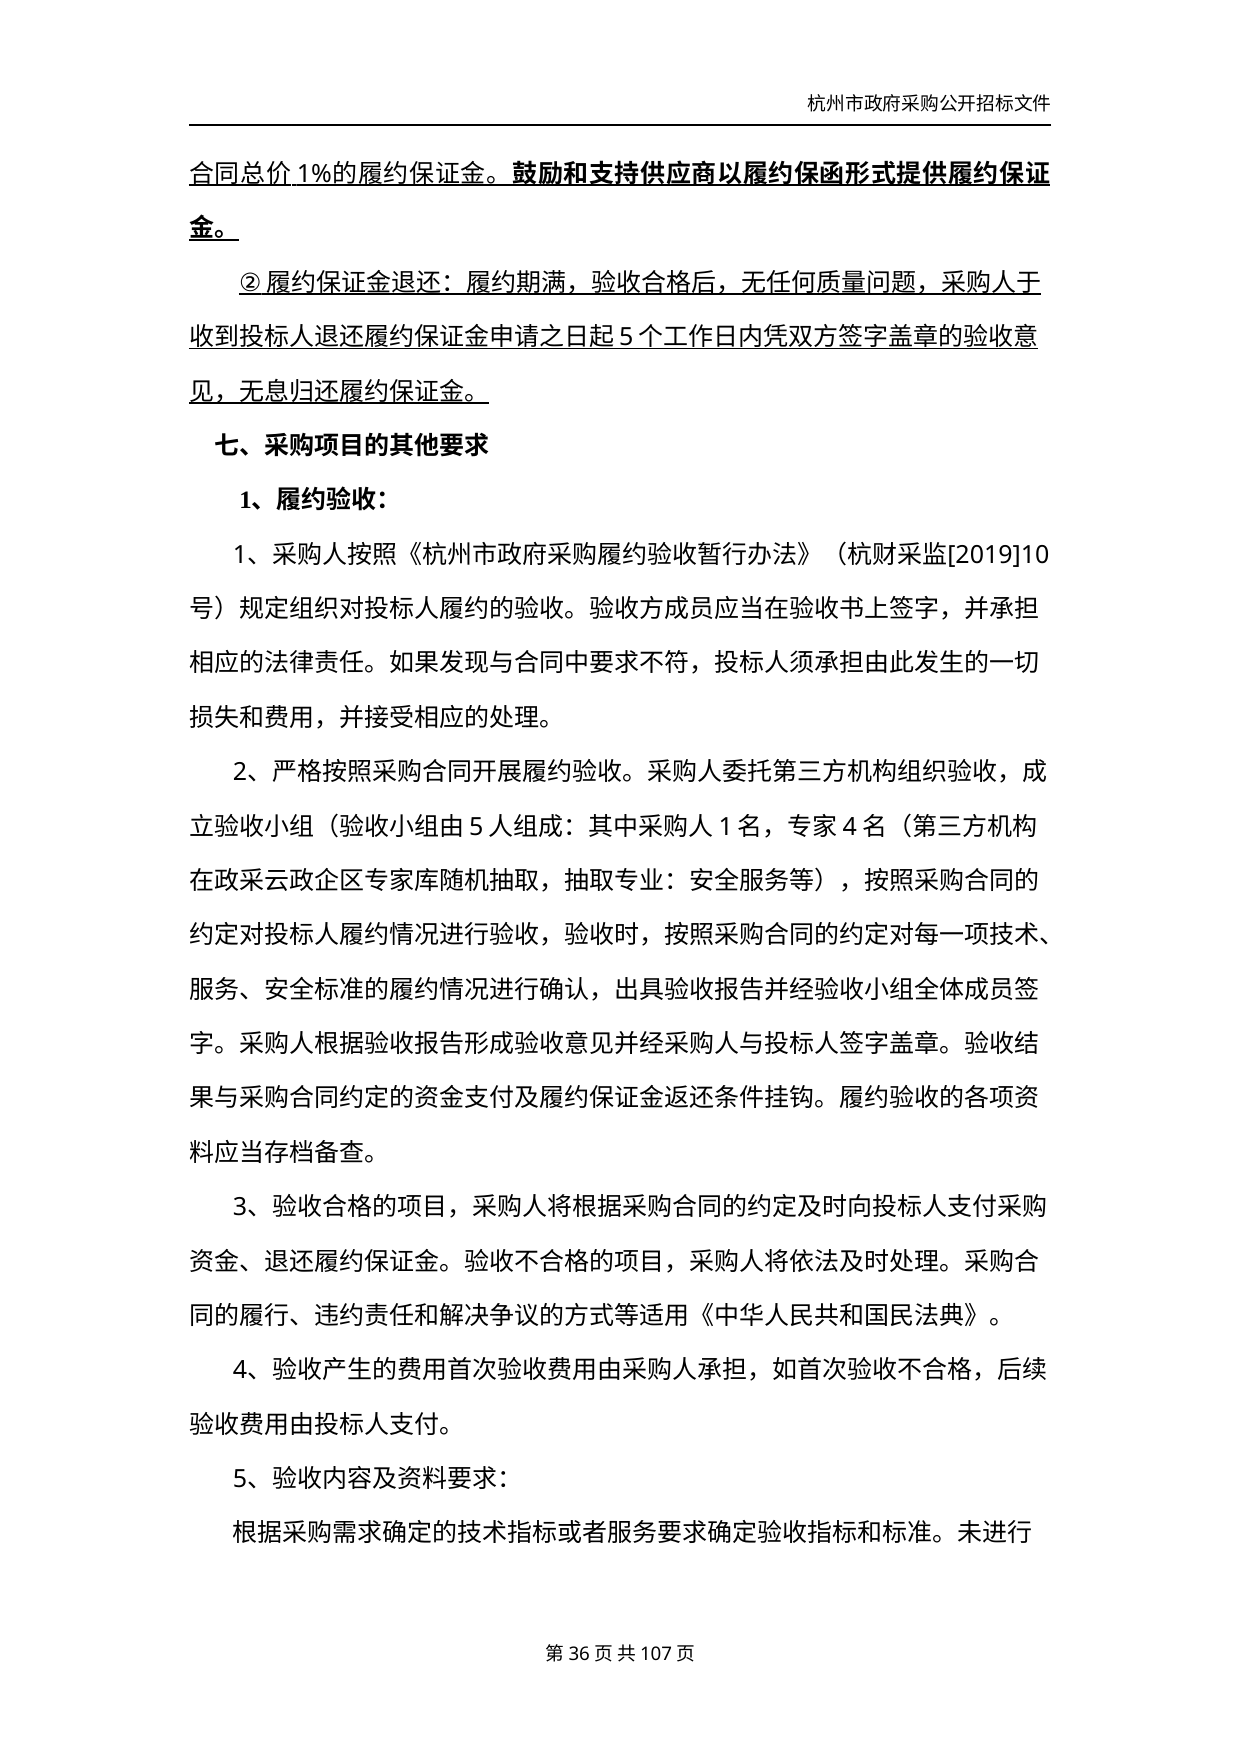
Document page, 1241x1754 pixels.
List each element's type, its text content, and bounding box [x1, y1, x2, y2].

text 1、履约验收： [189, 480, 1051, 516]
text 2、严格按照采购合同开展履约验收。采购人委托第三方机构组织验收，成立验收小组（验收小组由5人组成：其中采购人1名，专家4名（第三方机构在政采云政企区专家库随机抽取，抽取专业：安全服务等），按照采购合同的约定对投标人履约情况进行验收，验收时，按照采购合同的约定对每一项技术、服务、安全标准的履约情况进行确认，出具验收报告并经验收小组全体成员签字。采购人根据验收报告形成验收意见并经采购人与投标人签字盖章。验收结果与采购合同约定的资金支付及履约保证金返还条件挂钩。履约验收的各项资料应当存档备查。 [189, 752, 1051, 1168]
text 1、采购人按照《杭州市政府采购履约验收暂行办法》（杭财采监[2019]10号）规定组织对投标人履约的验收。验收方成员应当在验收书上签字，并承担相应的法律责任。如果发现与合同中要求不符，投标人须承担由此发生的一切损失和费用，并接受相应的处理。 [189, 534, 1051, 733]
text 5、验收内容及资料要求： [189, 1458, 1051, 1495]
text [189, 153, 1051, 244]
text 3、验收合格的项目，采购人将根据采购合同的约定及时向投标人支付采购资金、退还履约保证金。验收不合格的项目，采购人将依法及时处理。采购合同的履行、违约责任和解决争议的方式等适用《中华人民共和国民法典》。 [189, 1187, 1051, 1332]
text ②履约保证金退还：履约期满，验收合格后，无任何质量问题，采购人于收到投标人退还履约保证金申请之日起5个工作日内凭双方签字盖章的验收意见，无息归还履约保证金。 [189, 262, 1051, 407]
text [189, 1513, 1051, 1549]
text 4、验收产生的费用首次验收费用由采购人承担，如首次验收不合格，后续验收费用由投标人支付。 [189, 1350, 1051, 1440]
text 七、采购项目的其他要求 [189, 425, 1051, 462]
